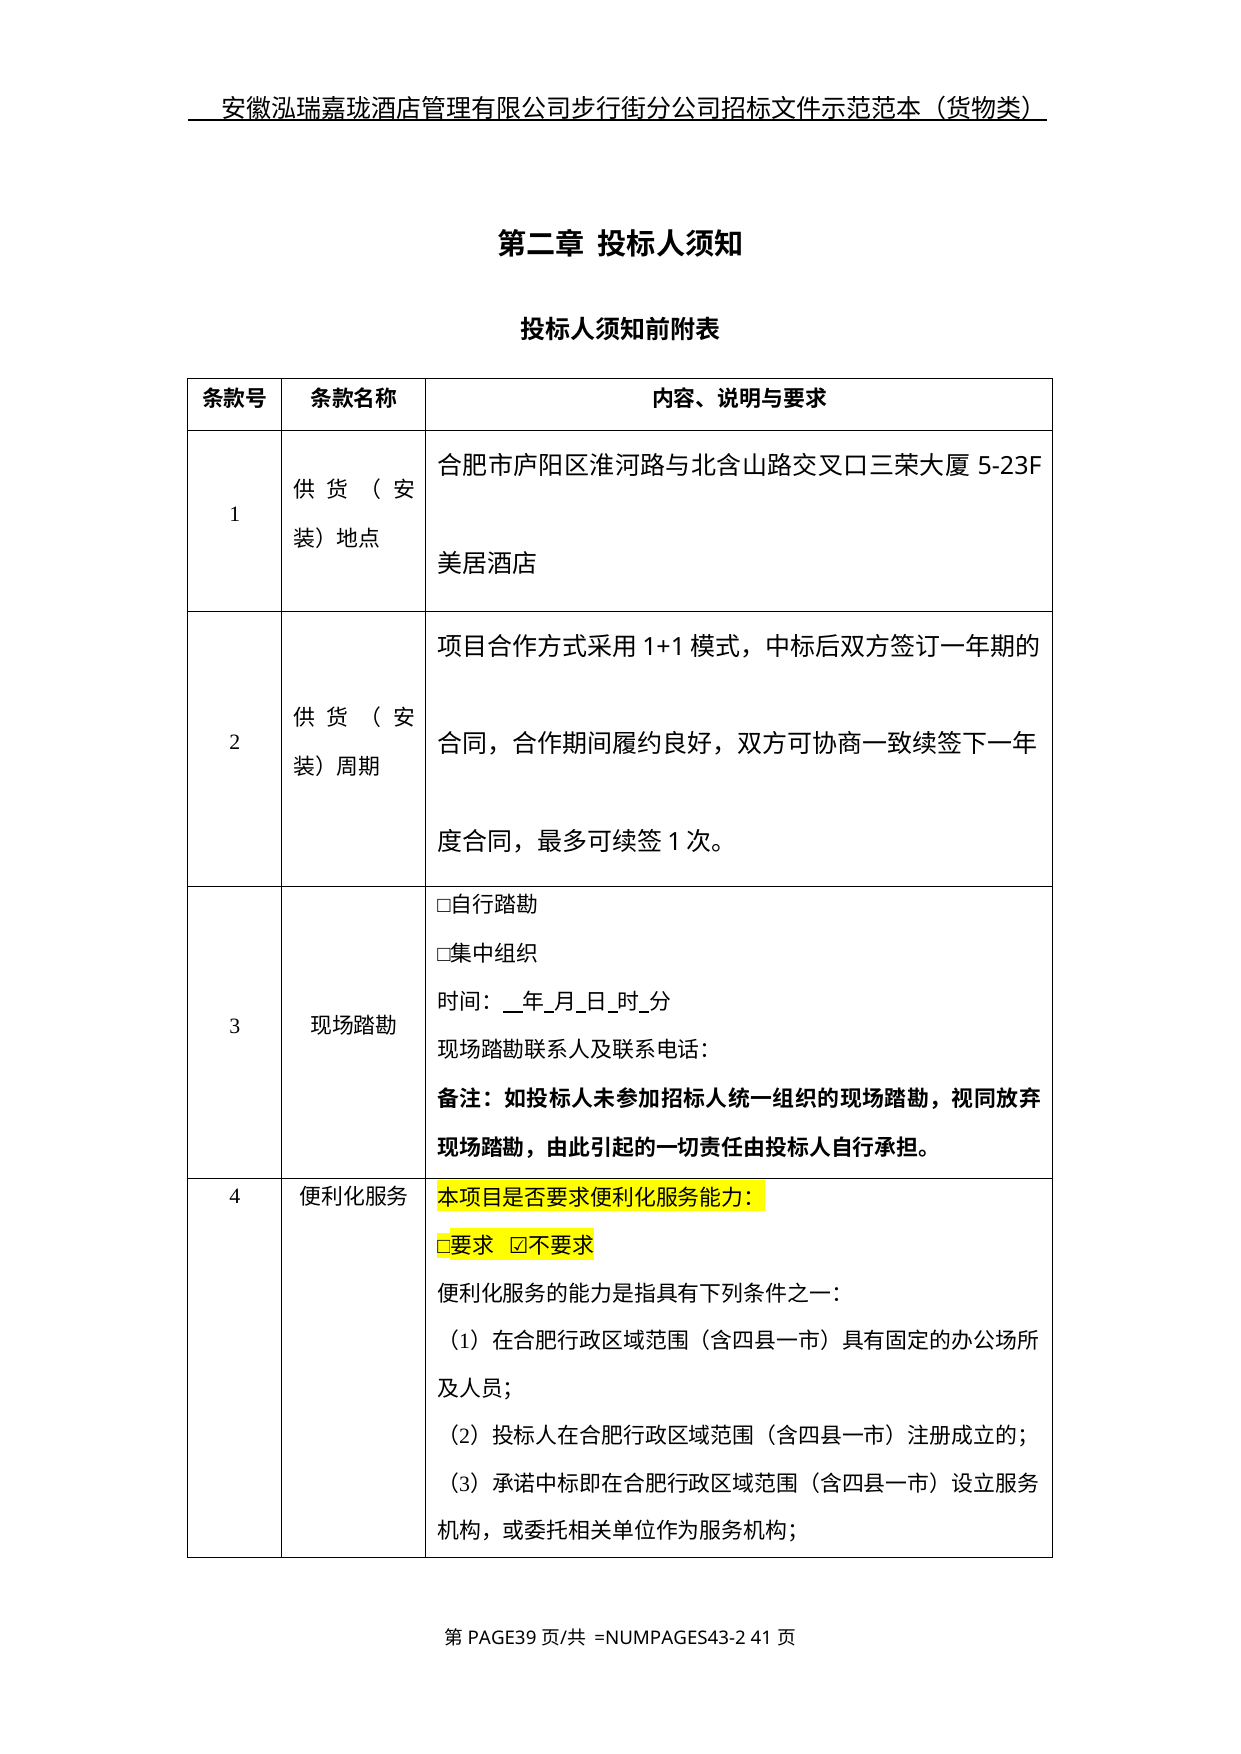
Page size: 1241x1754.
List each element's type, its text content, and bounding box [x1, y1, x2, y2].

table_cell 便利化服务 [282, 1179, 425, 1557]
table_cell 4 [188, 1179, 281, 1557]
table_cell 项目合作方式采用1+1模式，中标后双方签订一年期的合同，合作期间履约良好，双方可协商一致续签下一年度合同，最多可续签1次。 [426, 612, 1052, 886]
table_cell 合肥市庐阳区淮河路与北含山路交叉口三荣大厦5-23F美居酒店 [426, 431, 1052, 611]
table_cell □自行踏勘 □集中组织 时间： 年 月 日 时 分 现场踏勘联系人及联系电话： 备注：如投标人未参加招标人统一组织的现场踏勘，视同放弃现场踏勘，由此引起的一切责任由投标人自行承担。 [426, 887, 1052, 1178]
table_header 内容、说明与要求 [426, 379, 1052, 430]
table_cell 2 [188, 612, 281, 886]
table_cell 供货（安装）周期 [282, 612, 425, 886]
text 第二章 投标人须知 [187, 209, 1053, 274]
table_cell 1 [188, 431, 281, 611]
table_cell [426, 1179, 1052, 1557]
table_cell 供货（安装）地点 [282, 431, 425, 611]
table_cell 现场踏勘 [282, 887, 425, 1178]
text 投标人须知前附表 [187, 295, 1053, 360]
table_header 条款号 [188, 379, 281, 430]
table_cell 3 [188, 887, 281, 1178]
table_header 条款名称 [282, 379, 425, 430]
